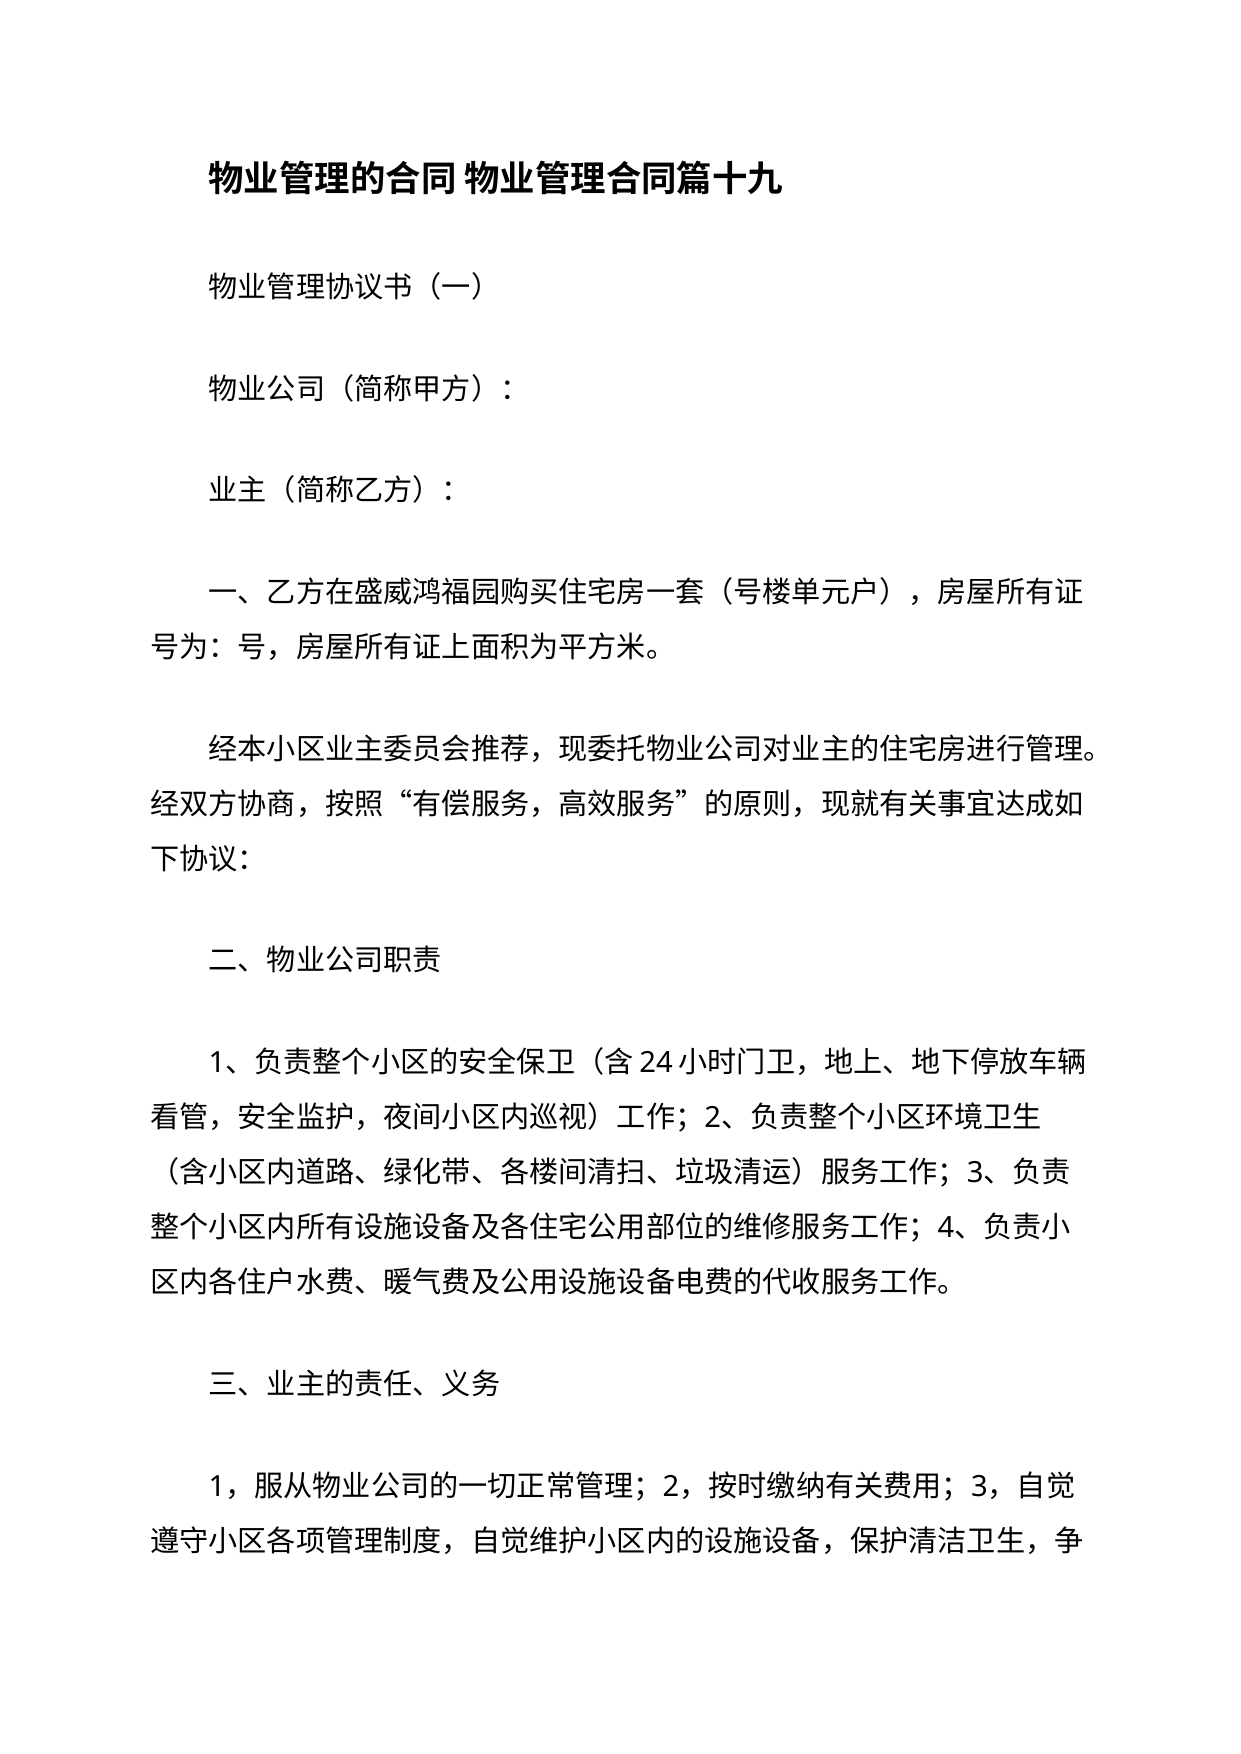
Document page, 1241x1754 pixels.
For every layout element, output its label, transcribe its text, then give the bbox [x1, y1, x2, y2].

text 物业管理协议书（一） [150, 263, 1090, 306]
text 二、物业公司职责 [150, 937, 1090, 979]
text 物业公司（简称甲方）： [150, 365, 1090, 407]
text 业主（简称乙方）： [150, 467, 1090, 509]
text 1、负责整个小区的安全保卫（含24小时门卫，地上、地下停放车辆看管，安全监护，夜间小区内巡视）工作；2、负责整个小区环境卫生（含小区内道路、绿化带、各楼间清扫、垃圾清运）服务工作；3、负责整个小区内所有设施设备及各住宅公用部位的维修服务工作；4、负责小区内各住户水费、暖气费及公用设施设备电费的代收服务工作。 [150, 1039, 1090, 1301]
text 经本小区业主委员会推荐，现委托物业公司对业主的住宅房进行管理。经双方协商，按照“有偿服务，高效服务”的原则，现就有关事宜达成如下协议： [150, 725, 1090, 877]
text 三、业主的责任、义务 [150, 1361, 1090, 1403]
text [150, 1462, 1090, 1559]
text 物业管理的合同 物业管理合同篇十九 [150, 150, 1090, 201]
text 一、乙方在盛威鸿福园购买住宅房一套（号楼单元户），房屋所有证号为：号，房屋所有证上面积为平方米。 [150, 569, 1090, 666]
